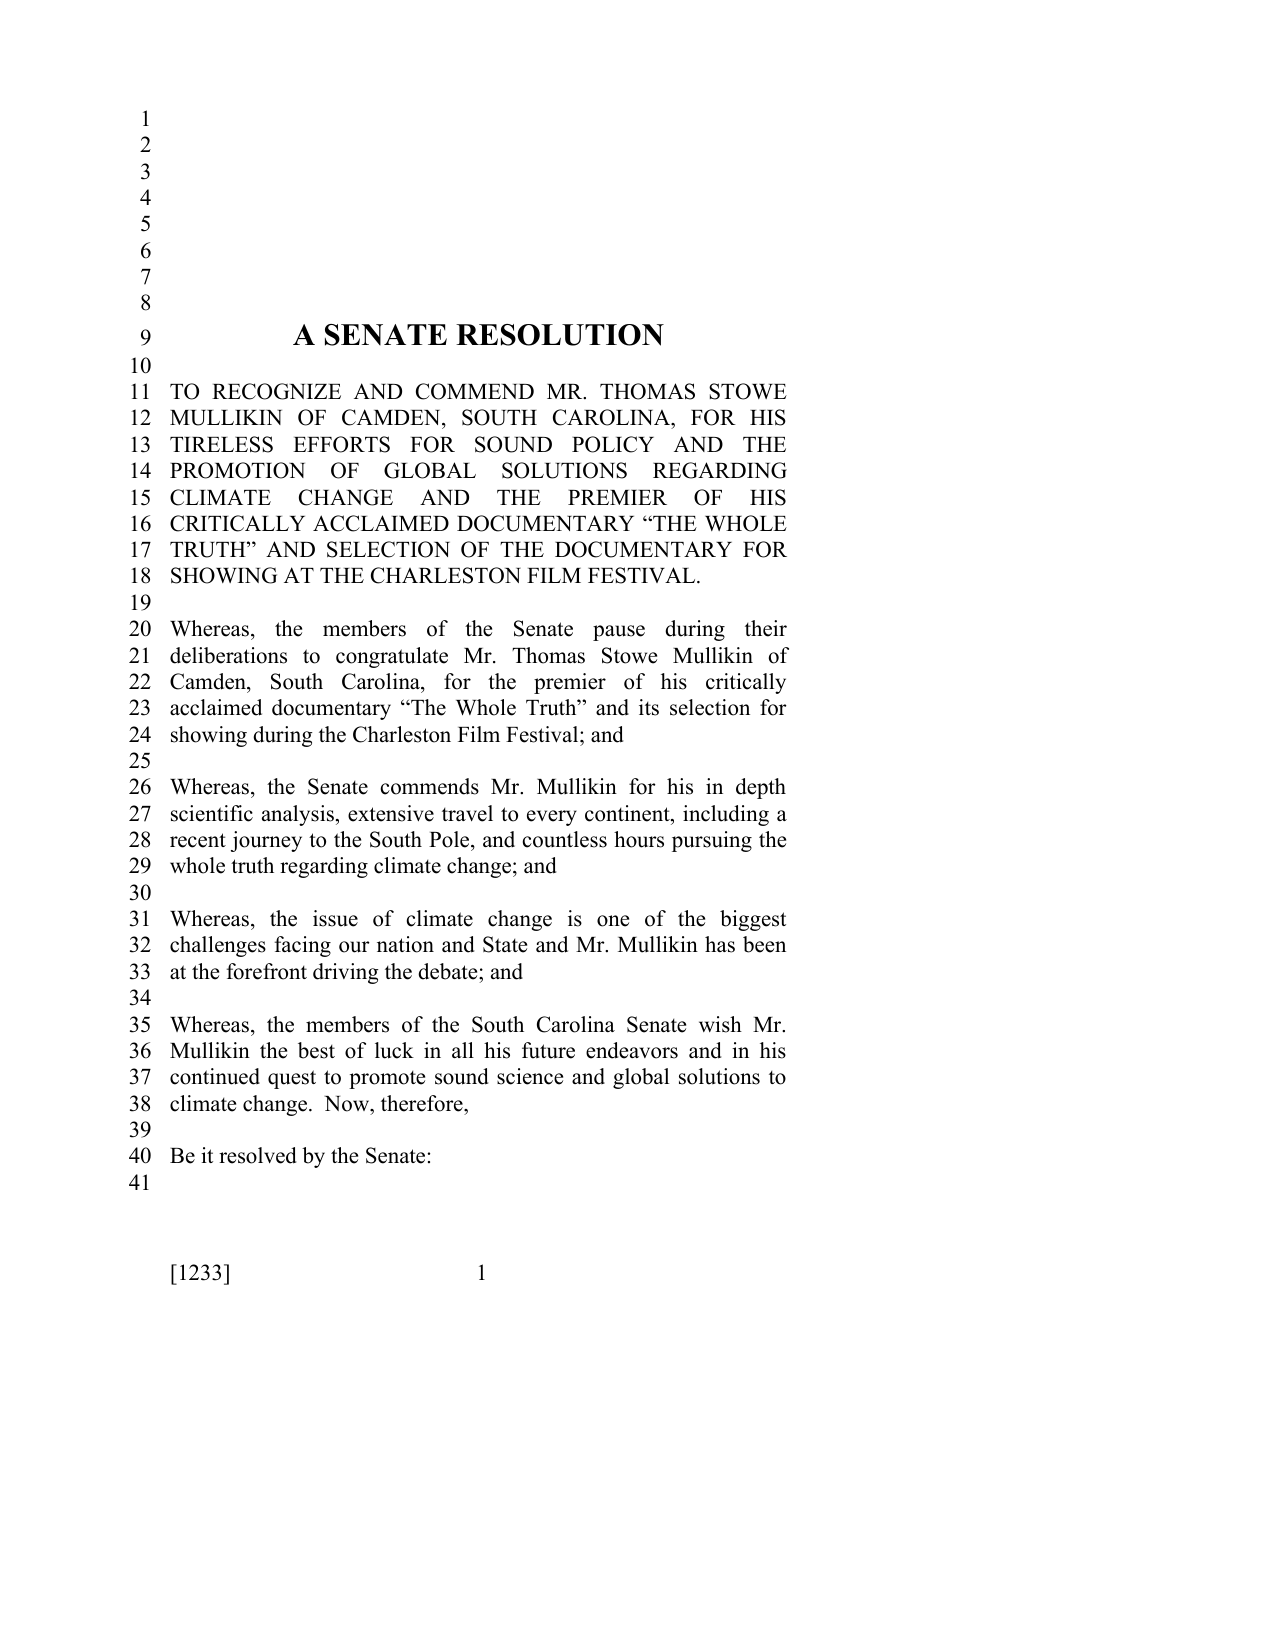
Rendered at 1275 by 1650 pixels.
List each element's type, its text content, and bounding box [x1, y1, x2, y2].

text Whereas, the members of the South Carolina Senate wish Mr. Mullikin the best of luck in all his future endeavors and in his continued quest to promote sound science and global solutions to climate change. Now, therefore, [169, 1011, 787, 1116]
text Be it resolved by the Senate: [169, 1142, 787, 1169]
text Whereas, the members of the Senate pause during their deliberations to congratulate Mr. Thomas Stowe Mullikin of Camden, South Carolina, for the premier of his critically acclaimed documentary “The Whole Truth” and its selection for showing during the Charleston Film Festival; and [169, 615, 787, 747]
text Whereas, the Senate commends Mr. Mullikin for his in depth scientific analysis, extensive travel to every continent, including a recent journey to the South Pole, and countless hours pursuing the whole truth regarding climate change; and [169, 773, 787, 879]
text TO RECOGNIZE AND COMMEND MR. THOMAS STOWE MULLIKIN OF CAMDEN, SOUTH CAROLINA, FOR HIS TIRELESS EFFORTS FOR SOUND POLICY AND THE PROMOTION OF GLOBAL SOLUTIONS REGARDING CLIMATE CHANGE AND THE PREMIER OF HIS CRITICALLY ACCLAIMED DOCUMENTARY “THE WHOLE TRUTH” AND SELECTION OF THE DOCUMENTARY FOR SHOWING AT THE CHARLESTON FILM FESTIVAL. [169, 378, 787, 589]
text Whereas, the issue of climate change is one of the biggest challenges facing our nation and State and Mr. Mullikin has been at the forefront driving the debate; and [169, 905, 787, 984]
text A SENATE RESOLUTION [169, 316, 787, 352]
